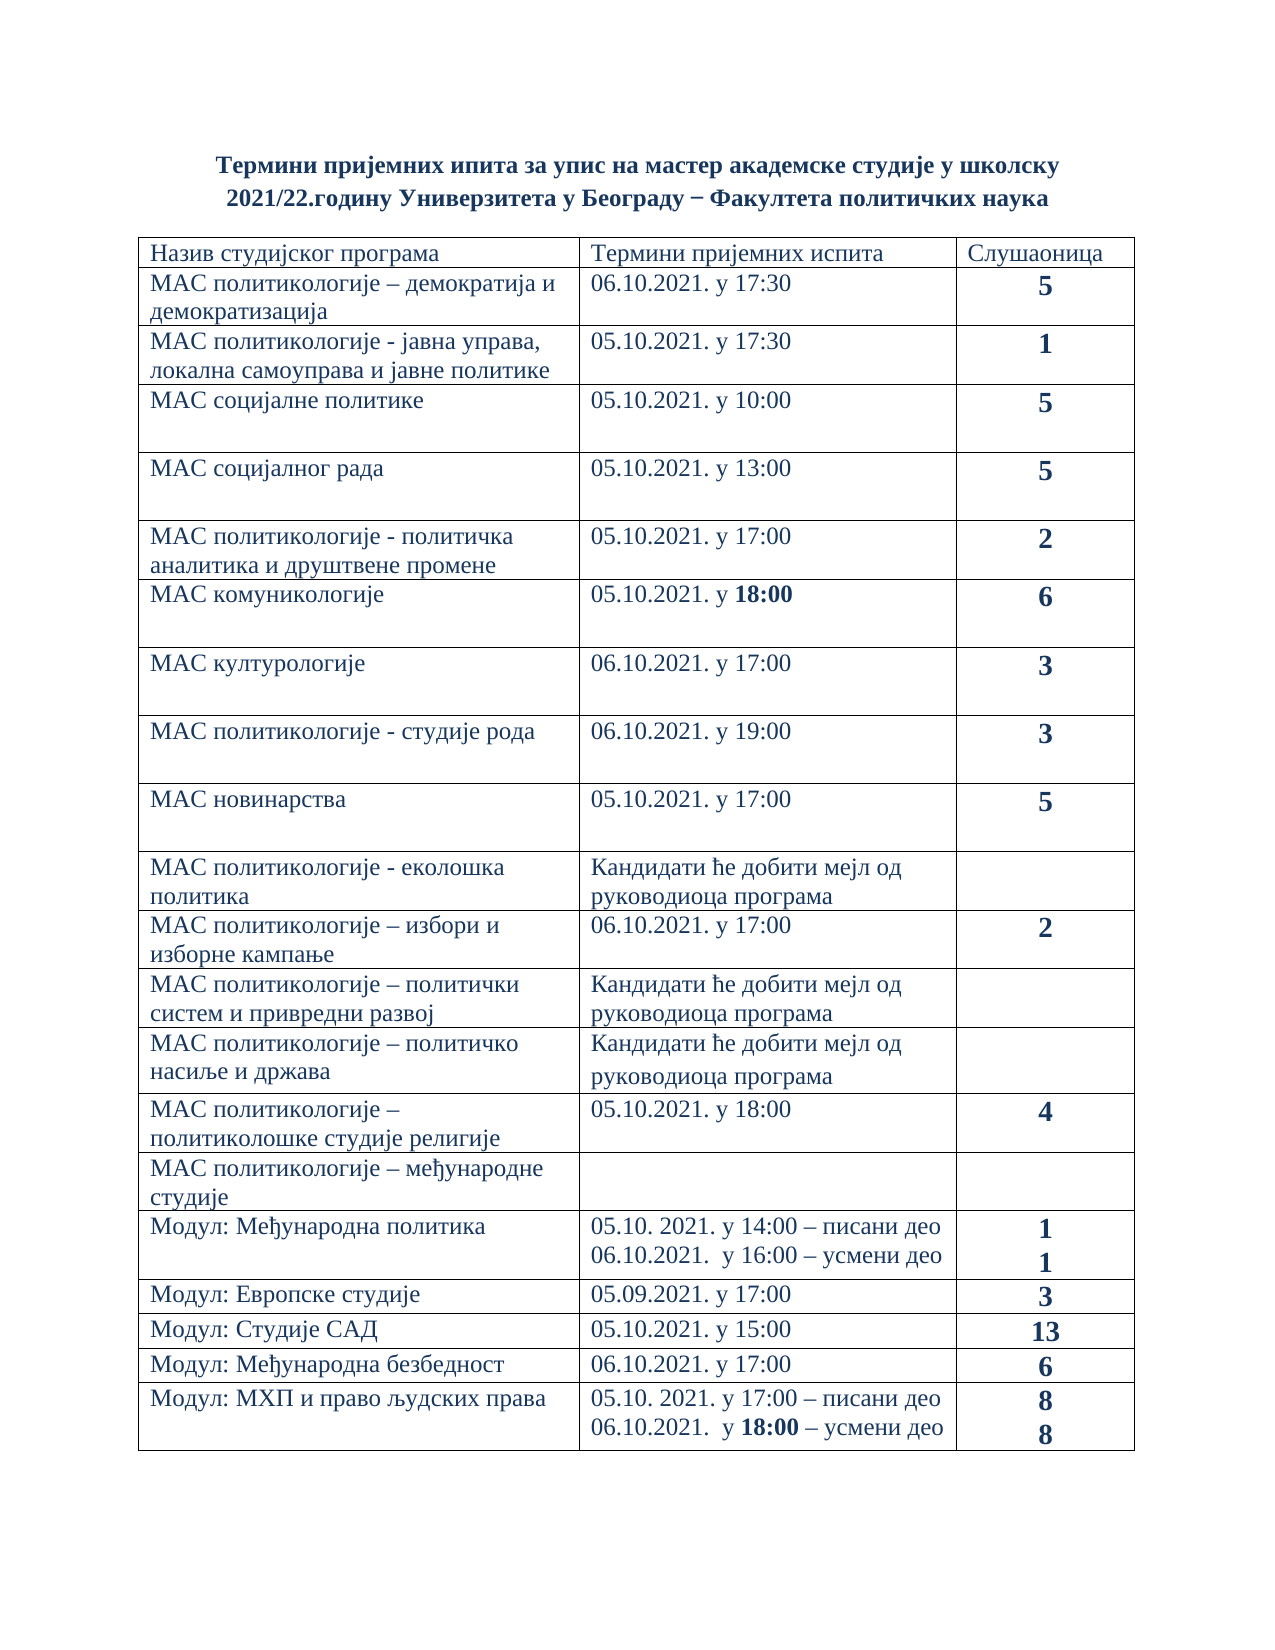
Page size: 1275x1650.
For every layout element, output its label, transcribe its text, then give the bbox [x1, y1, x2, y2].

table_cell МАС политикологије – међународне студије [139, 1153, 579, 1210]
table_header Назив студијског програма [139, 238, 579, 267]
table_cell МАС политикологије – политички систем и привредни развој [139, 969, 579, 1027]
table_cell 05.10.2021. у 18:00 [580, 1094, 956, 1152]
text Термини пријемних ипита за упис на мастер академске студије у школску 2021/22.годину Универзитета у Београду ̶ Факултета политичких наука [150, 150, 1125, 212]
table_cell [957, 852, 1134, 909]
table_cell 5 [957, 268, 1134, 325]
table_cell Модул: Међународна безбедност [139, 1349, 579, 1382]
table_cell 5 [957, 784, 1134, 851]
table_cell МАС социјалне политике [139, 385, 579, 452]
table_cell МАС културологије [139, 648, 579, 715]
table_cell 06.10.2021. у 17:00 [580, 911, 956, 968]
table_cell МАС политикологије – избори и изборне кампање [139, 911, 579, 968]
table_cell 1 [957, 326, 1134, 384]
table_cell 8 8 [957, 1383, 1134, 1450]
table_cell 6 [957, 1349, 1134, 1382]
table_cell 3 [957, 648, 1134, 715]
table_cell МАС политикологије - еколошка политика [139, 852, 579, 909]
table_cell Кандидати ће добити мејл од руководиоца програма [580, 852, 956, 909]
table_cell 05.10.2021. у 13:00 [580, 453, 956, 520]
table_cell МАС новинарства [139, 784, 579, 851]
table_cell [957, 969, 1134, 1027]
table_cell Кандидати ће добити мејл од руководиоца програма [580, 1028, 956, 1093]
table_cell 3 [957, 1280, 1134, 1313]
table_cell 1 1 [957, 1211, 1134, 1278]
table_cell 06.10.2021. у 17:30 [580, 268, 956, 325]
table_cell Модул: Међународна политика [139, 1211, 579, 1278]
table_header Термини пријемних испита [580, 238, 956, 267]
table_cell 3 [957, 716, 1134, 783]
table_cell 05.10. 2021. у 14:00 – писани део 06.10.2021. у 16:00 – усмени део [580, 1211, 956, 1278]
table_cell 05.10.2021. у 10:00 [580, 385, 956, 452]
table_cell 05.09.2021. у 17:00 [580, 1280, 956, 1313]
table_cell 13 [957, 1314, 1134, 1348]
table_cell Модул: Европске студије [139, 1280, 579, 1313]
table_cell МАС комуникологије [139, 580, 579, 647]
table_cell 05.10.2021. у 18:00 [580, 580, 956, 647]
table_cell 05.10. 2021. у 17:00 – писани део 06.10.2021. у 18:00 – усмени део [580, 1383, 956, 1450]
table_header Слушаоница [957, 238, 1134, 267]
table_cell 4 [957, 1094, 1134, 1152]
table_cell МАС политикологије - политичка аналитика и друштвене промене [139, 521, 579, 578]
table_cell МАС политикологије – политичко насиље и држава [139, 1028, 579, 1093]
table_cell МАС социјалног рада [139, 453, 579, 520]
table_cell Модул: МХП и право људских права [139, 1383, 579, 1450]
table_cell 05.10.2021. у 17:00 [580, 784, 956, 851]
table_cell 5 [957, 453, 1134, 520]
table_cell 06.10.2021. у 17:00 [580, 1349, 956, 1382]
table_cell Модул: Студије САД [139, 1314, 579, 1348]
table_cell 05.10.2021. у 15:00 [580, 1314, 956, 1348]
table_cell [957, 1153, 1134, 1210]
table_cell 06.10.2021. у 17:00 [580, 648, 956, 715]
table_cell МАС политикологије - јавна управа, локална самоуправа и јавне политике [139, 326, 579, 384]
table_cell [580, 1153, 956, 1210]
table_cell 05.10.2021. у 17:00 [580, 521, 956, 578]
table_cell 2 [957, 521, 1134, 578]
table_cell 2 [957, 911, 1134, 968]
table_cell 05.10.2021. у 17:30 [580, 326, 956, 384]
table_cell 06.10.2021. у 19:00 [580, 716, 956, 783]
table_cell 6 [957, 580, 1134, 647]
table_cell МАС политикологије - студије рода [139, 716, 579, 783]
table_cell МАС политикологије – политиколошке студије религије [139, 1094, 579, 1152]
table_cell [957, 1028, 1134, 1093]
table_cell МАС политикологије – демократија и демократизација [139, 268, 579, 325]
table_cell 5 [957, 385, 1134, 452]
table_cell Кандидати ће добити мејл од руководиоца програма [580, 969, 956, 1027]
